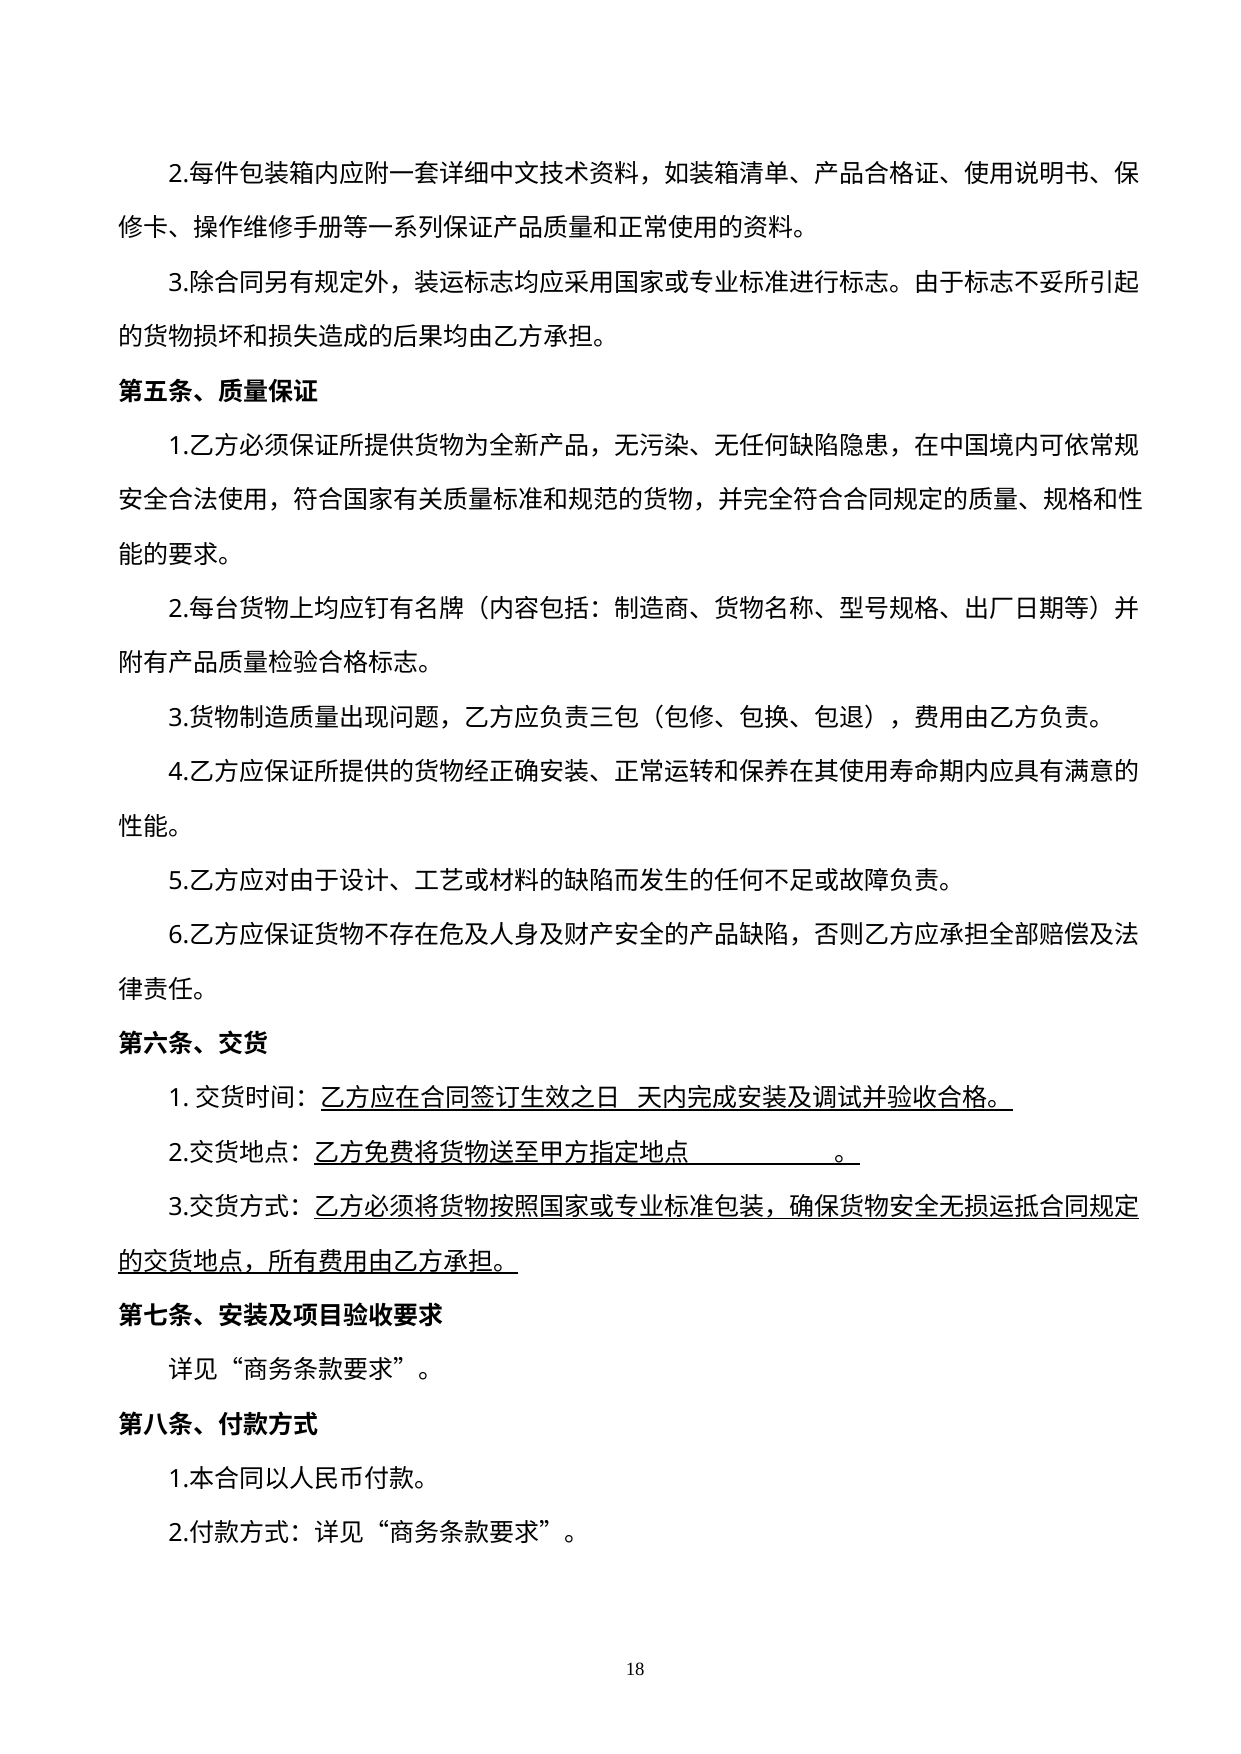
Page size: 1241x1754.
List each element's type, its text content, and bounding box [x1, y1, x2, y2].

text 第七条、安装及项目验收要求 [118, 1295, 1152, 1332]
text 2.付款方式：详见“商务条款要求”。 [118, 1513, 1152, 1549]
text 2.每台货物上均应钉有名牌（内容包括：制造商、货物名称、型号规格、出厂日期等）并附有产品质量检验合格标志。 [118, 588, 1152, 679]
text 6.乙方应保证货物不存在危及人身及财产安全的产品缺陷，否则乙方应承担全部赔偿及法律责任。 [118, 915, 1152, 1005]
text 5.乙方应对由于设计、工艺或材料的缺陷而发生的任何不足或故障负责。 [118, 860, 1152, 897]
text 第六条、交货 [118, 1023, 1152, 1060]
text 4.乙方应保证所提供的货物经正确安装、正常运转和保养在其使用寿命期内应具有满意的性能。 [118, 752, 1152, 842]
text 2.交货地点：乙方免费将货物送至甲方指定地点 。 [118, 1132, 1152, 1168]
text 1. 交货时间：乙方应在合同签订生效之日 天内完成安装及调试并验收合格。 [118, 1078, 1152, 1114]
text 3.除合同另有规定外，装运标志均应采用国家或专业标准进行标志。由于标志不妥所引起的货物损坏和损失造成的后果均由乙方承担。 [118, 262, 1152, 353]
text 3.货物制造质量出现问题，乙方应负责三包（包修、包换、包退），费用由乙方负责。 [118, 697, 1152, 733]
text 1.乙方必须保证所提供货物为全新产品，无污染、无任何缺陷隐患，在中国境内可依常规安全合法使用，符合国家有关质量标准和规范的货物，并完全符合合同规定的质量、规格和性能的要求。 [118, 425, 1152, 570]
text 2.每件包装箱内应附一套详细中文技术资料，如装箱清单、产品合格证、使用说明书、保修卡、操作维修手册等一系列保证产品质量和正常使用的资料。 [118, 153, 1152, 244]
text 第八条、付款方式 [118, 1404, 1152, 1440]
text 1.本合同以人民币付款。 [118, 1458, 1152, 1495]
text 3.交货方式：乙方必须将货物按照国家或专业标准包装，确保货物安全无损运抵合同规定的交货地点，所有费用由乙方承担。 [118, 1187, 1152, 1277]
text 第五条、质量保证 [118, 371, 1152, 407]
text 详见“商务条款要求”。 [118, 1350, 1152, 1386]
